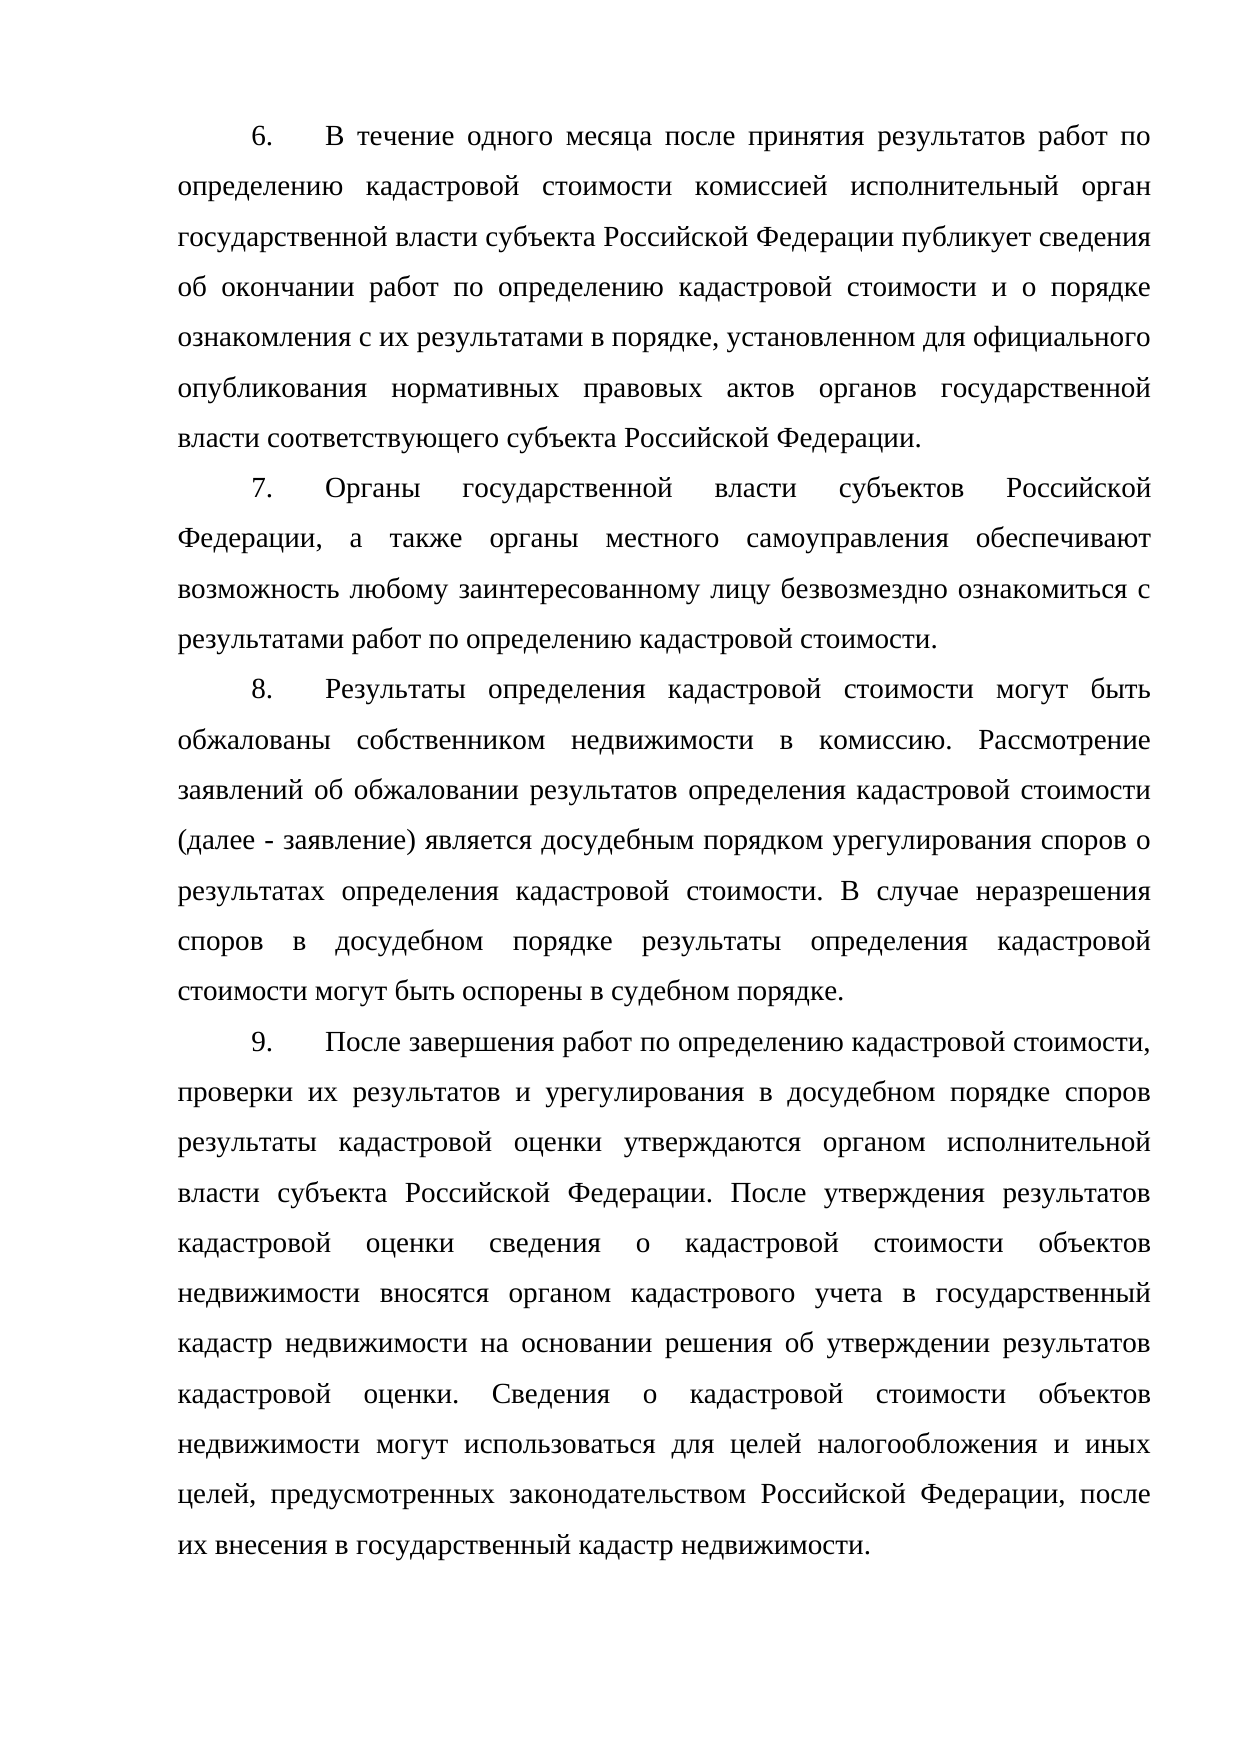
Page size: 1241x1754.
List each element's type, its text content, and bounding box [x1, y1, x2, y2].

list Результаты определения кадастровой стоимости могут быть обжалованы собственником недвижимости в комиссию. Рассмотрение заявлений об обжаловании результатов определения кадастровой стоимости (далее - заявление) является досудебным порядком урегулирования споров о результатах определения кадастровой стоимости. В случае неразрешения споров в досудебном порядке результаты определения кадастровой стоимости могут быть оспорены в судебном порядке. [177, 672, 1152, 1007]
list В течение одного месяца после принятия результатов работ по определению кадастровой стоимости комиссией исполнительный орган государственной власти субъекта Российской Федерации публикует сведения об окончании работ по определению кадастровой стоимости и о порядке ознакомления с их результатами в порядке, установленном для официального опубликования нормативных правовых актов органов государственной власти соответствующего субъекта Российской Федерации. [177, 118, 1152, 453]
list Органы государственной власти субъектов Российской Федерации, а также органы местного самоуправления обеспечивают возможность любому заинтересованному лицу безвозмездно ознакомиться с результатами работ по определению кадастровой стоимости. [177, 470, 1152, 655]
list После завершения работ по определению кадастровой стоимости, проверки их результатов и урегулирования в досудебном порядке споров результаты кадастровой оценки утверждаются органом исполнительной власти субъекта Российской Федерации. После утверждения результатов кадастровой оценки сведения о кадастровой стоимости объектов недвижимости вносятся органом кадастрового учета в государственный кадастр недвижимости на основании решения об утверждении результатов кадастровой оценки. Сведения о кадастровой стоимости объектов недвижимости могут использоваться для целей налогообложения и иных целей, предусмотренных законодательством Российской Федерации, после их внесения в государственный кадастр недвижимости. [177, 1024, 1152, 1560]
